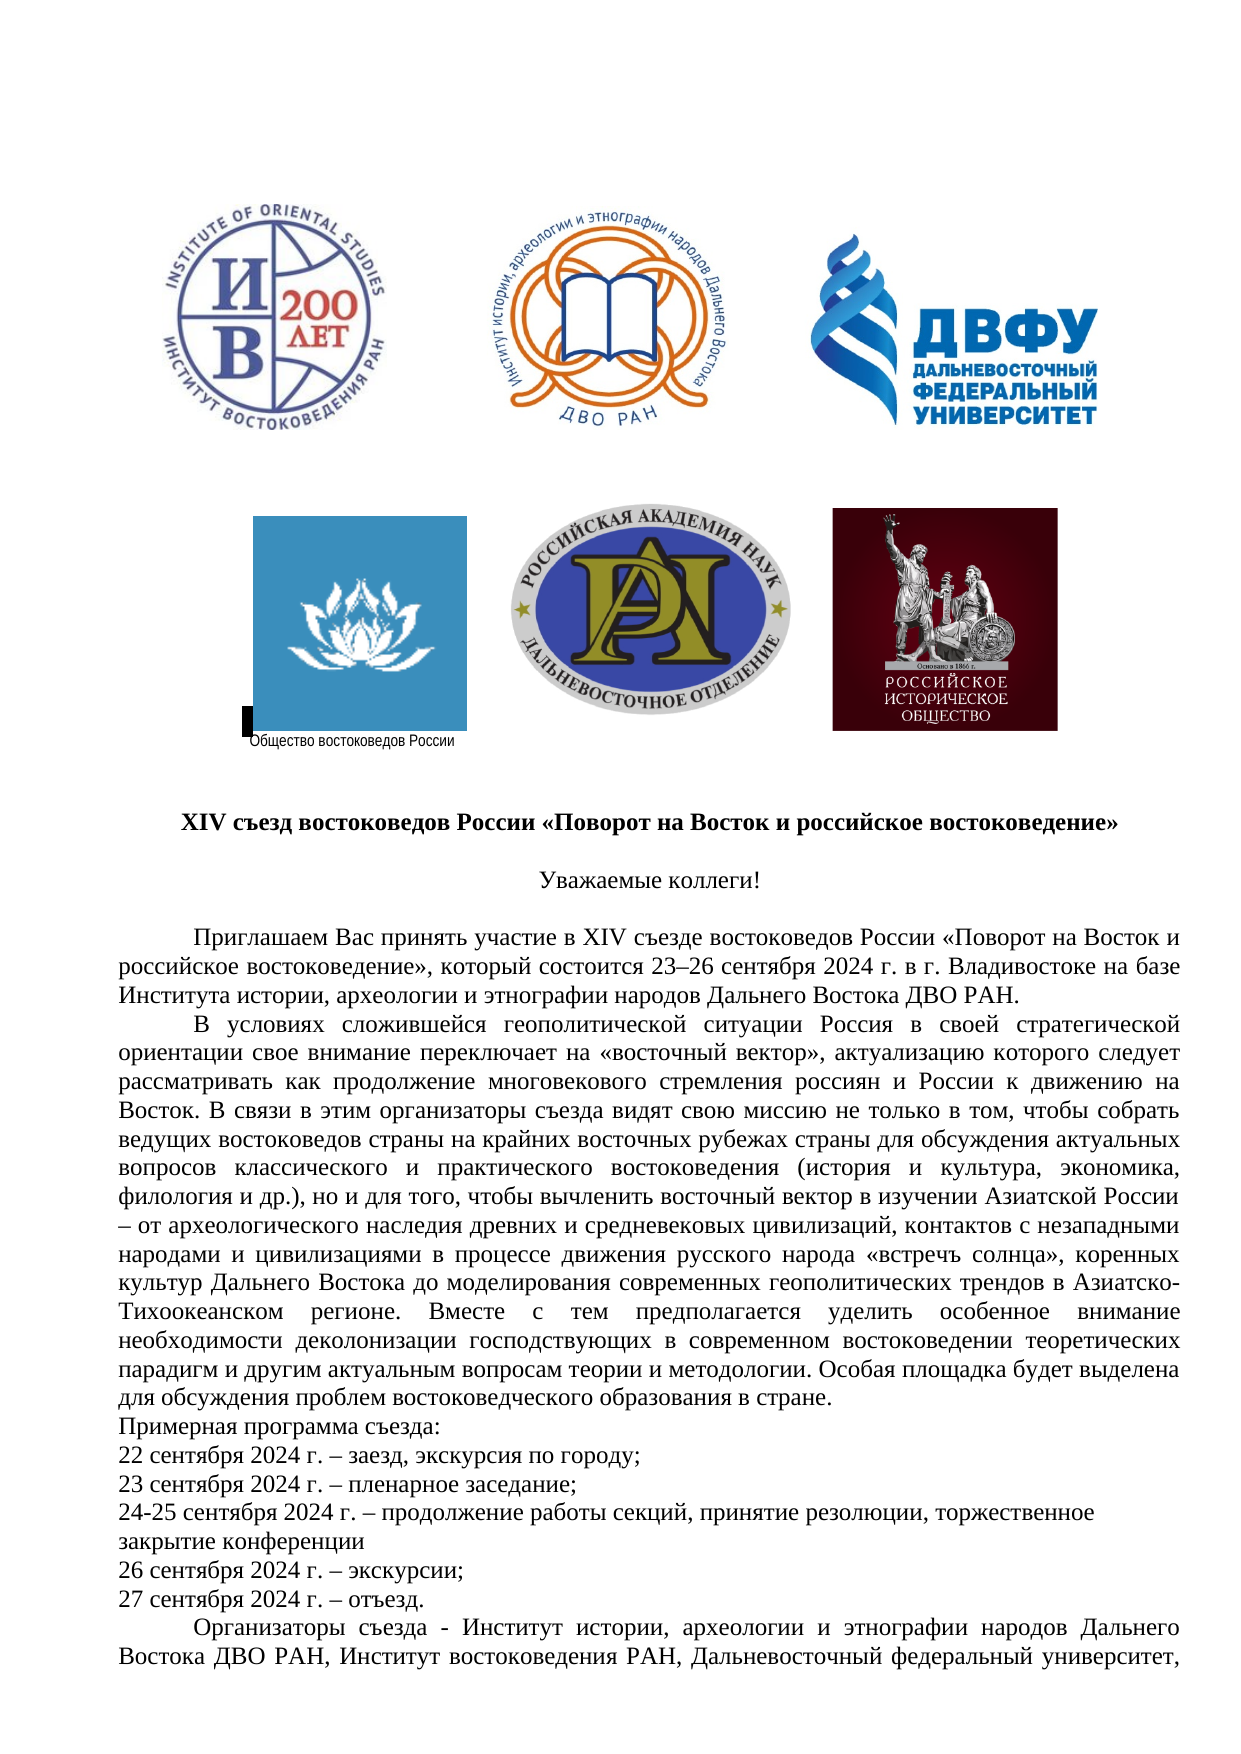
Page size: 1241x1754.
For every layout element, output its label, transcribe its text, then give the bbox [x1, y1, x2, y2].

text ХIV съезд востоковедов России «Поворот на Восток и российское востоковедение» [118, 807, 1181, 836]
picture [161, 204, 387, 430]
text Общество востоковедов России [118, 731, 1181, 750]
picture [772, 216, 1098, 430]
picture [253, 487, 1058, 731]
picture [486, 206, 729, 430]
text 27 сентября 2024 г. – отъезд. [118, 1584, 1181, 1612]
text Приглашаем Вас принять участие в ХIV съезде востоковедов России «Поворот на Восток и российское востоковедение», который состоится 23–26 сентября 2024 г. в г. Владивостоке на базе Института истории, археологии и этнографии народов Дальнего Востока ДВО РАН. [118, 922, 1181, 1009]
text 24-25 сентября 2024 г. – продолжение работы секций, принятие резолюции, торжественное закрытие конференции [118, 1497, 1181, 1555]
text 22 сентября 2024 г. – заезд, экскурсия по городу; [118, 1440, 1181, 1469]
text Примерная программа съезда: [118, 1411, 1181, 1440]
text 26 сентября 2024 г. – экскурсии; [118, 1555, 1181, 1584]
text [118, 1612, 1181, 1670]
text 23 сентября 2024 г. – пленарное заседание; [118, 1469, 1181, 1497]
text Уважаемые коллеги! [118, 865, 1181, 894]
text В условиях сложившейся геополитической ситуации Россия в своей стратегической ориентации свое внимание переключает на «восточный вектор», актуализацию которого следует рассматривать как продолжение многовекового стремления россиян и России к движению на Восток. В связи в этим организаторы съезда видят свою миссию не только в том, чтобы собрать ведущих востоковедов страны на крайних восточных рубежах страны для обсуждения актуальных вопросов классического и практического востоковедения (история и культура, экономика, филология и др.), но и для того, чтобы вычленить восточный вектор в изучении Азиатской России – от археологического наследия древних и средневековых цивилизаций, контактов с незападными народами и цивилизациями в процессе движения русского народа «встречъ солнца», коренных культур Дальнего Востока до моделирования современных геополитических трендов в Азиатско-Тихоокеанском регионе. Вместе с тем предполагается уделить особенное внимание необходимости деколонизации господствующих в современном востоковедении теоретических парадигм и другим актуальным вопросам теории и методологии. Особая площадка будет выделена для обсуждения проблем востоковедческого образования в стране. [118, 1009, 1181, 1411]
